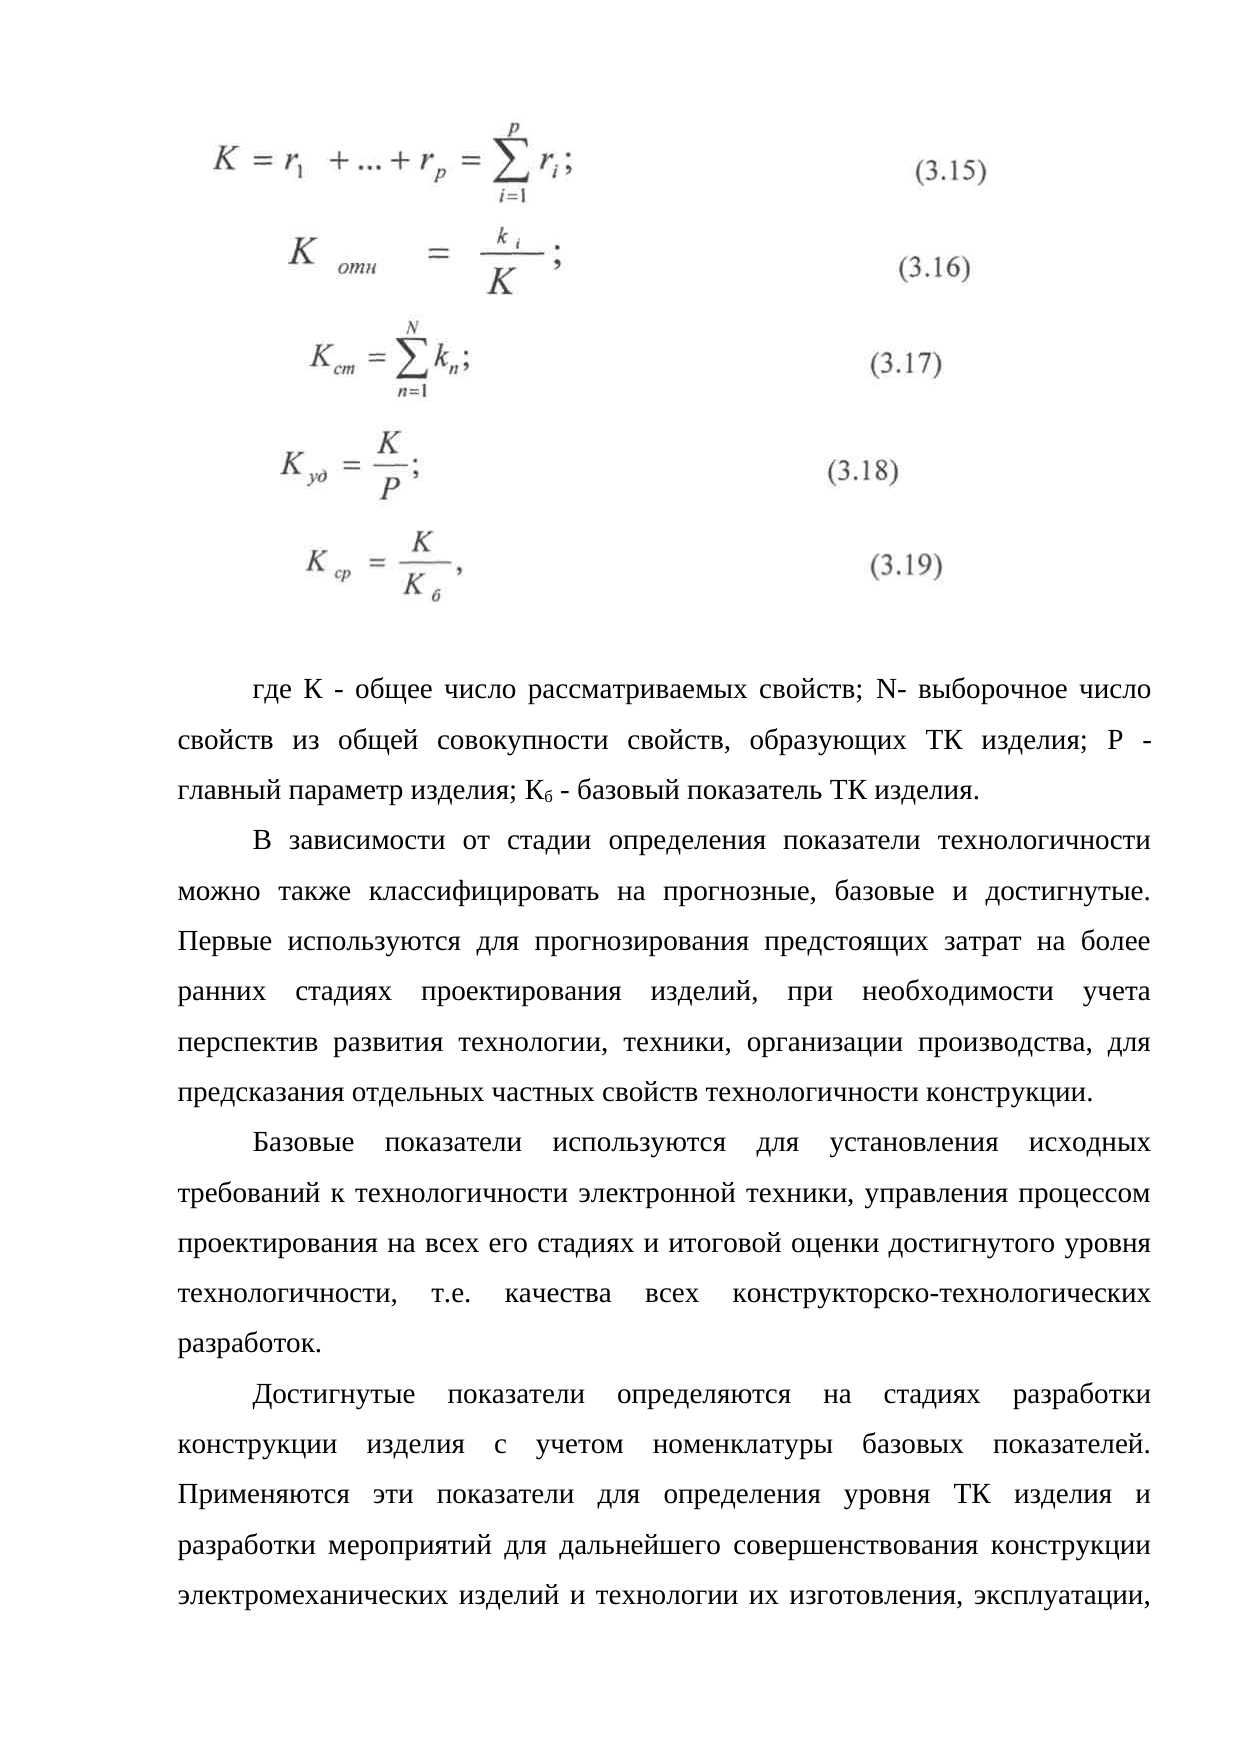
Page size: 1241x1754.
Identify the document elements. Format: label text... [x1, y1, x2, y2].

text Базовые показатели используются для установления исходных требований к технологичности электронной техники, управления процессом проектирования на всех его стадиях и итоговой оценки достигнутого уровня технологичности, т.е. качества всех конструкторско-технологических разработок. [177, 1124, 1152, 1359]
picture [256, 425, 910, 510]
text где К - общее число рассматриваемых свойств; N- выборочное число свойств из общей совокупности свойств, образующих ТК изделия; Р - главный параметр изделия; Кб - базовый показатель ТК изделия. [177, 672, 1152, 806]
picture [181, 118, 1019, 303]
picture [256, 521, 957, 610]
picture [256, 314, 957, 414]
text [177, 1376, 1152, 1611]
text В зависимости от стадии определения показатели технологичности можно также классифицировать на прогнозные, базовые и достигнутые. Первые используются для прогнозирования предстоящих затрат на более ранних стадиях проектирования изделий, при необходимости учета перспектив развития технологии, техники, организации производства, для предсказания отдельных частных свойств технологичности конструкции. [177, 822, 1152, 1108]
